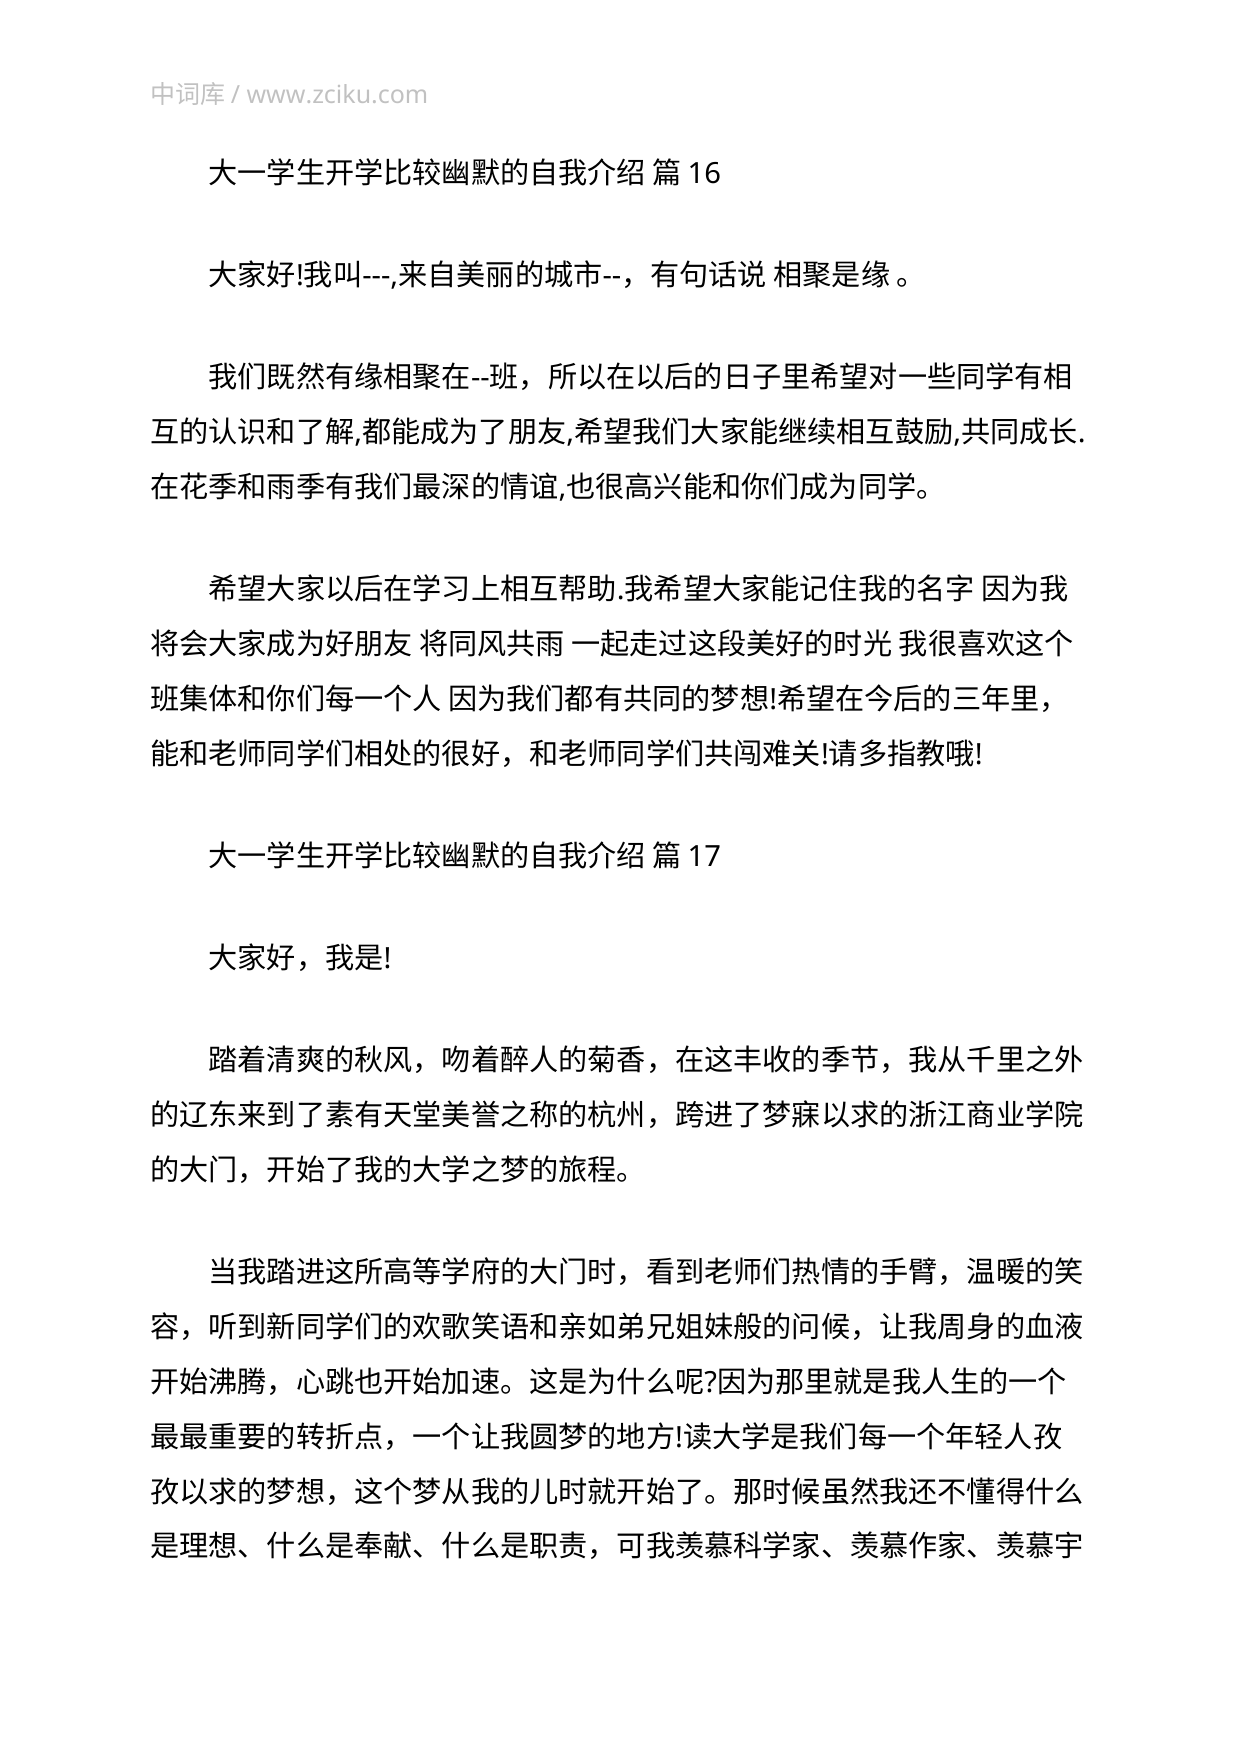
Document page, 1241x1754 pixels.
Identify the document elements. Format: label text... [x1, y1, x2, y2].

text 大一学生开学比较幽默的自我介绍 篇17 [150, 833, 1090, 875]
text 大一学生开学比较幽默的自我介绍 篇16 [150, 150, 1090, 192]
text 大家好!我叫---,来自美丽的城市--，有句话说 相聚是缘 。 [150, 252, 1090, 294]
text 大家好，我是! [150, 935, 1090, 977]
text 我们既然有缘相聚在--班，所以在以后的日子里希望对一些同学有相互的认识和了解,都能成为了朋友,希望我们大家能继续相互鼓励,共同成长.在花季和雨季有我们最深的情谊,也很高兴能和你们成为同学。 [150, 354, 1090, 506]
text 希望大家以后在学习上相互帮助.我希望大家能记住我的名字 因为我将会大家成为好朋友 将同风共雨 一起走过这段美好的时光 我很喜欢这个班集体和你们每一个人 因为我们都有共同的梦想!希望在今后的三年里，能和老师同学们相处的很好，和老师同学们共闯难关!请多指教哦! [150, 566, 1090, 773]
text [150, 1248, 1090, 1565]
text 踏着清爽的秋风，吻着醉人的菊香，在这丰收的季节，我从千里之外的辽东来到了素有天堂美誉之称的杭州，跨进了梦寐以求的浙江商业学院的大门，开始了我的大学之梦的旅程。 [150, 1037, 1090, 1189]
